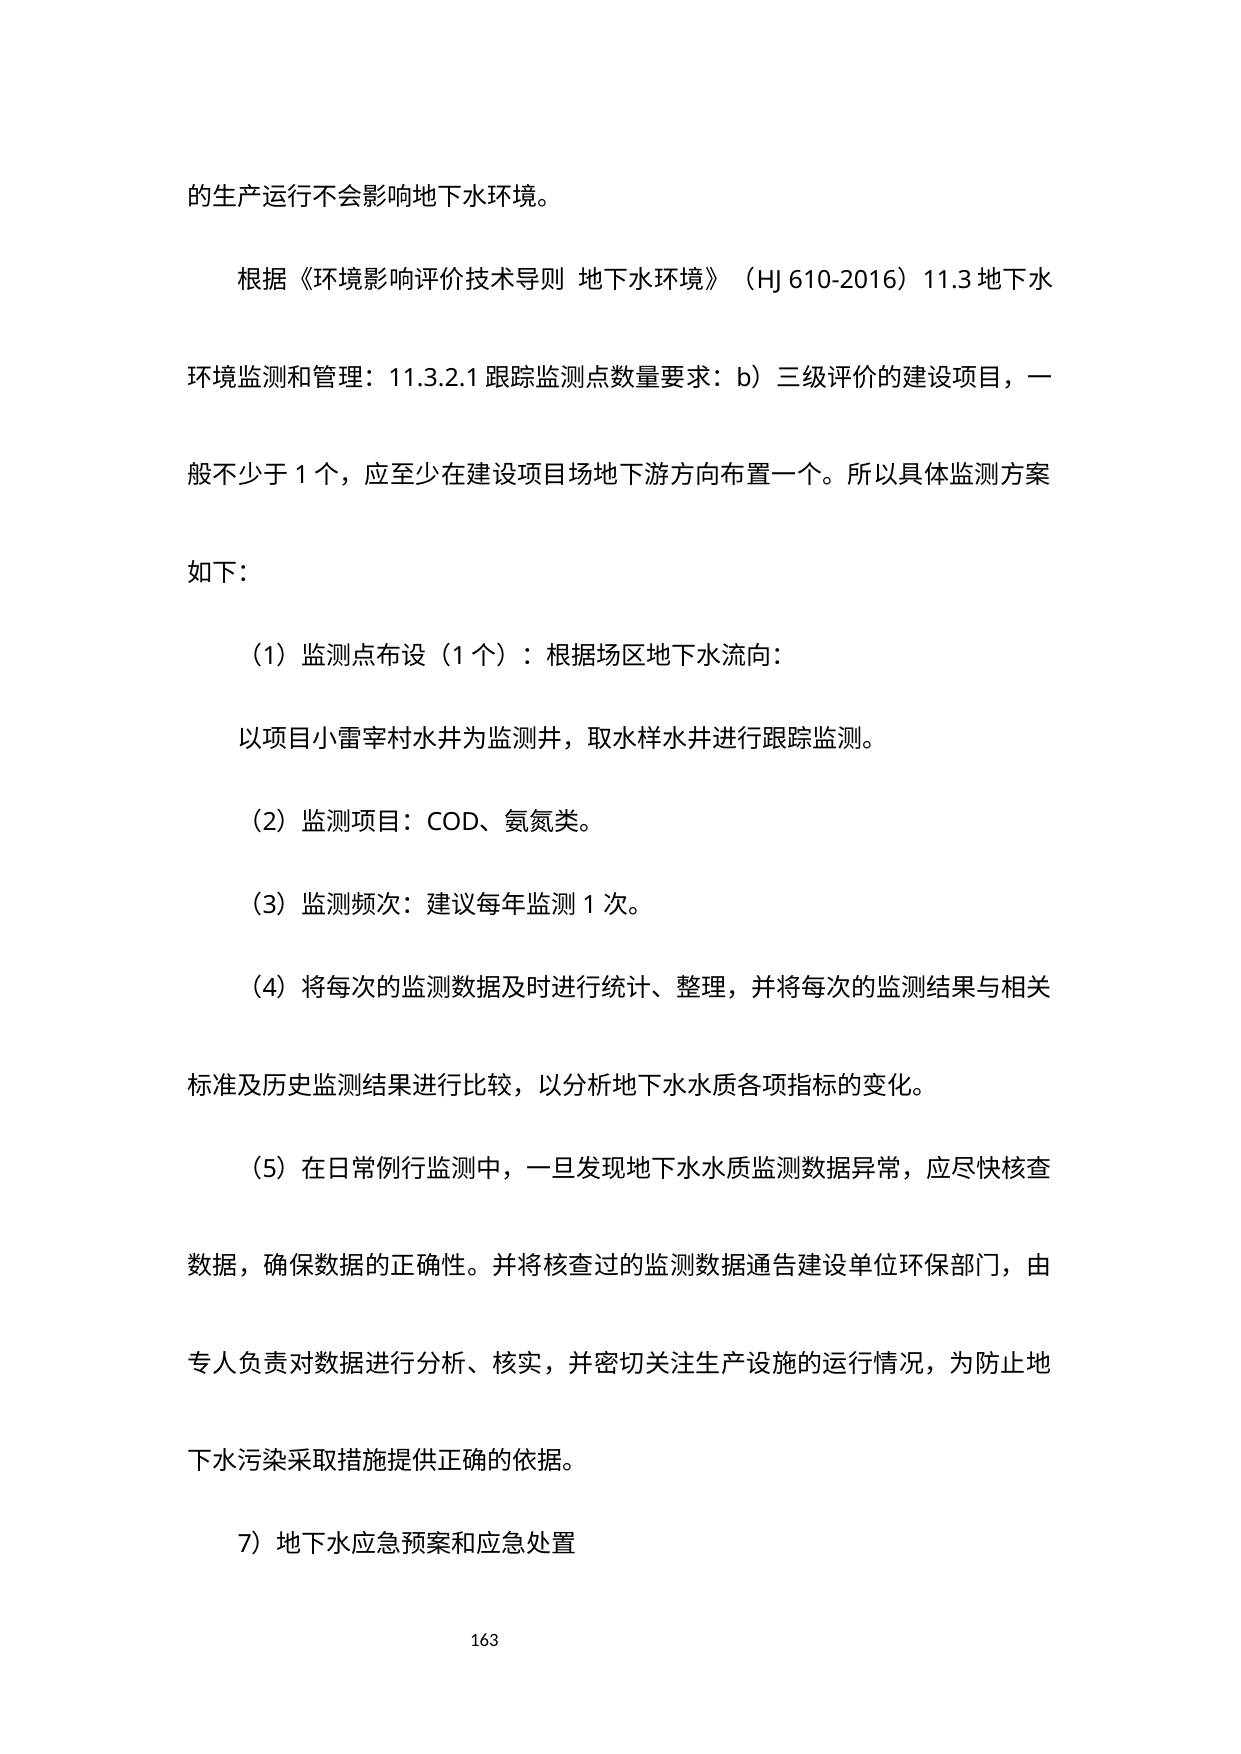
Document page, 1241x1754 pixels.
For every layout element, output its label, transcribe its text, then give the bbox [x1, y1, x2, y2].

text 7）地下水应急预案和应急处置 [187, 1509, 1053, 1574]
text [187, 162, 1053, 227]
text （4）将每次的监测数据及时进行统计、整理，并将每次的监测结果与相关标准及历史监测结果进行比较，以分析地下水水质各项指标的变化。 [187, 953, 1053, 1116]
text （1）监测点布设（1个）：根据场区地下水流向： [187, 621, 1053, 686]
text （5）在日常例行监测中，一旦发现地下水水质监测数据异常，应尽快核查数据，确保数据的正确性。并将核查过的监测数据通告建设单位环保部门，由专人负责对数据进行分析、核实，并密切关注生产设施的运行情况，为防止地下水污染采取措施提供正确的依据。 [187, 1134, 1053, 1491]
text 根据《环境影响评价技术导则 地下水环境》（HJ 610-2016）11.3地下水环境监测和管理：11.3.2.1跟踪监测点数量要求：b）三级评价的建设项目，一般不少于1个，应至少在建设项目场地下游方向布置一个。所以具体监测方案如下： [187, 245, 1053, 603]
text （2）监测项目：COD、氨氮类。 [187, 787, 1053, 852]
text 以项目小雷宰村水井为监测井，取水样水井进行跟踪监测。 [187, 704, 1053, 769]
text （3）监测频次：建议每年监测 1 次。 [187, 870, 1053, 935]
